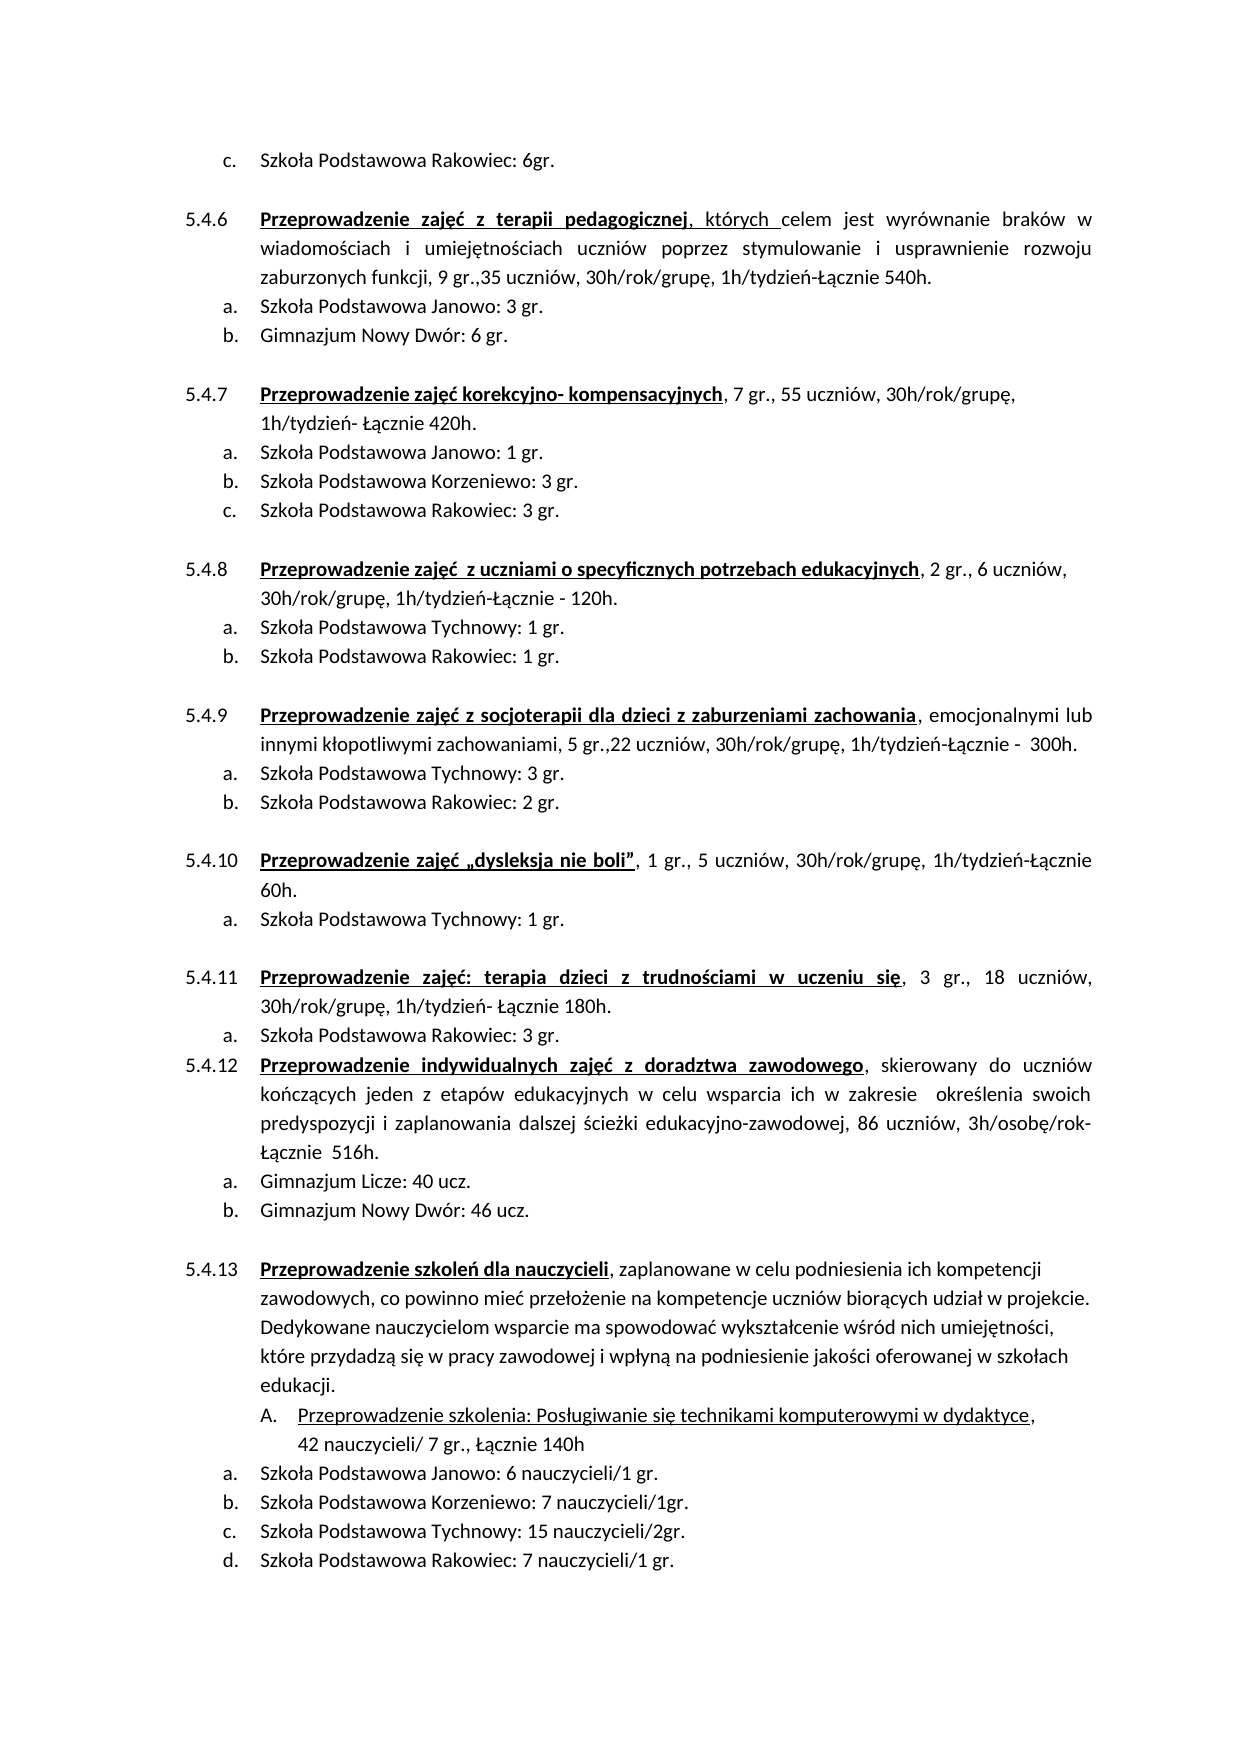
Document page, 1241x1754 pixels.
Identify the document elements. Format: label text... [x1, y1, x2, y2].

list Przeprowadzenie zajęć z uczniami o specyficznych potrzebach edukacyjnych, 2 gr., 6 uczniów, 30h/rok/grupę, 1h/tydzień-Łącznie - 120h. [185, 556, 1093, 611]
list Przeprowadzenie zajęć z socjoterapii dla dzieci z zaburzeniami zachowania, emocjonalnymi lub innymi kłopotliwymi zachowaniami, 5 gr.,22 uczniów, 30h/rok/grupę, 1h/tydzień-Łącznie - 300h. [185, 702, 1093, 756]
list Szkoła Podstawowa Janowo: 6 nauczycieli/1 gr. [223, 1460, 1093, 1486]
list Szkoła Podstawowa Korzeniewo: 3 gr. [223, 468, 1093, 494]
list Szkoła Podstawowa Tychnowy: 1 gr. [223, 906, 1093, 931]
list Przeprowadzenie zajęć z terapii pedagogicznej, których celem jest wyrównanie braków w wiadomościach i umiejętnościach uczniów poprzez stymulowanie i usprawnienie rozwoju zaburzonych funkcji, 9 gr.,35 uczniów, 30h/rok/grupę, 1h/tydzień-Łącznie 540h. [185, 206, 1093, 290]
list Przeprowadzenie zajęć korekcyjno- kompensacyjnych, 7 gr., 55 uczniów, 30h/rok/grupę, 1h/tydzień- Łącznie 420h. [185, 381, 1093, 436]
list Szkoła Podstawowa Tychnowy: 1 gr. [223, 614, 1093, 640]
list Szkoła Podstawowa Rakowiec: 7 nauczycieli/1 gr. [223, 1548, 1093, 1573]
list Szkoła Podstawowa Rakowiec: 3 gr. [223, 1023, 1093, 1048]
list Przeprowadzenie szkoleń dla nauczycieli, zaplanowane w celu podniesienia ich kompetencji zawodowych, co powinno mieć przełożenie na kompetencje uczniów biorących udział w projekcie. Dedykowane nauczycielom wsparcie ma spowodować wykształcenie wśród nich umiejętności, które przydadzą się w pracy zawodowej i wpłyną na podniesienie jakości oferowanej w szkołach edukacji. [185, 1256, 1093, 1398]
list Szkoła Podstawowa Rakowiec: 3 gr. [223, 498, 1093, 523]
list Przeprowadzenie zajęć „dysleksja nie boli”, 1 gr., 5 uczniów, 30h/rok/grupę, 1h/tydzień-Łącznie 60h. [185, 848, 1093, 902]
list Przeprowadzenie indywidualnych zajęć z doradztwa zawodowego, skierowany do uczniów kończących jeden z etapów edukacyjnych w celu wsparcia ich w zakresie określenia swoich predyspozycji i zaplanowania dalszej ścieżki edukacyjno-zawodowej, 86 uczniów, 3h/osobę/rok- Łącznie 516h. [185, 1052, 1093, 1165]
list Gimnazjum Licze: 40 ucz. [223, 1168, 1093, 1194]
list Szkoła Podstawowa Rakowiec: 1 gr. [223, 643, 1093, 669]
list Gimnazjum Nowy Dwór: 6 gr. [223, 323, 1093, 348]
list Szkoła Podstawowa Janowo: 3 gr. [223, 293, 1093, 319]
list Szkoła Podstawowa Rakowiec: 2 gr. [223, 789, 1093, 815]
list Przeprowadzenie zajęć: terapia dzieci z trudnościami w uczeniu się, 3 gr., 18 uczniów, 30h/rok/grupę, 1h/tydzień- Łącznie 180h. [185, 964, 1093, 1019]
list Szkoła Podstawowa Tychnowy: 15 nauczycieli/2gr. [223, 1518, 1093, 1544]
list Gimnazjum Nowy Dwór: 46 ucz. [223, 1198, 1093, 1223]
list Szkoła Podstawowa Tychnowy: 3 gr. [223, 760, 1093, 786]
list Przeprowadzenie szkolenia: Posługiwanie się technikami komputerowymi w dydaktyce, 42 nauczycieli/ 7 gr., Łącznie 140h [260, 1402, 1093, 1456]
list Szkoła Podstawowa Rakowiec: 6gr. [223, 148, 1093, 173]
list Szkoła Podstawowa Korzeniewo: 7 nauczycieli/1gr. [223, 1489, 1093, 1515]
list Szkoła Podstawowa Janowo: 1 gr. [223, 439, 1093, 465]
